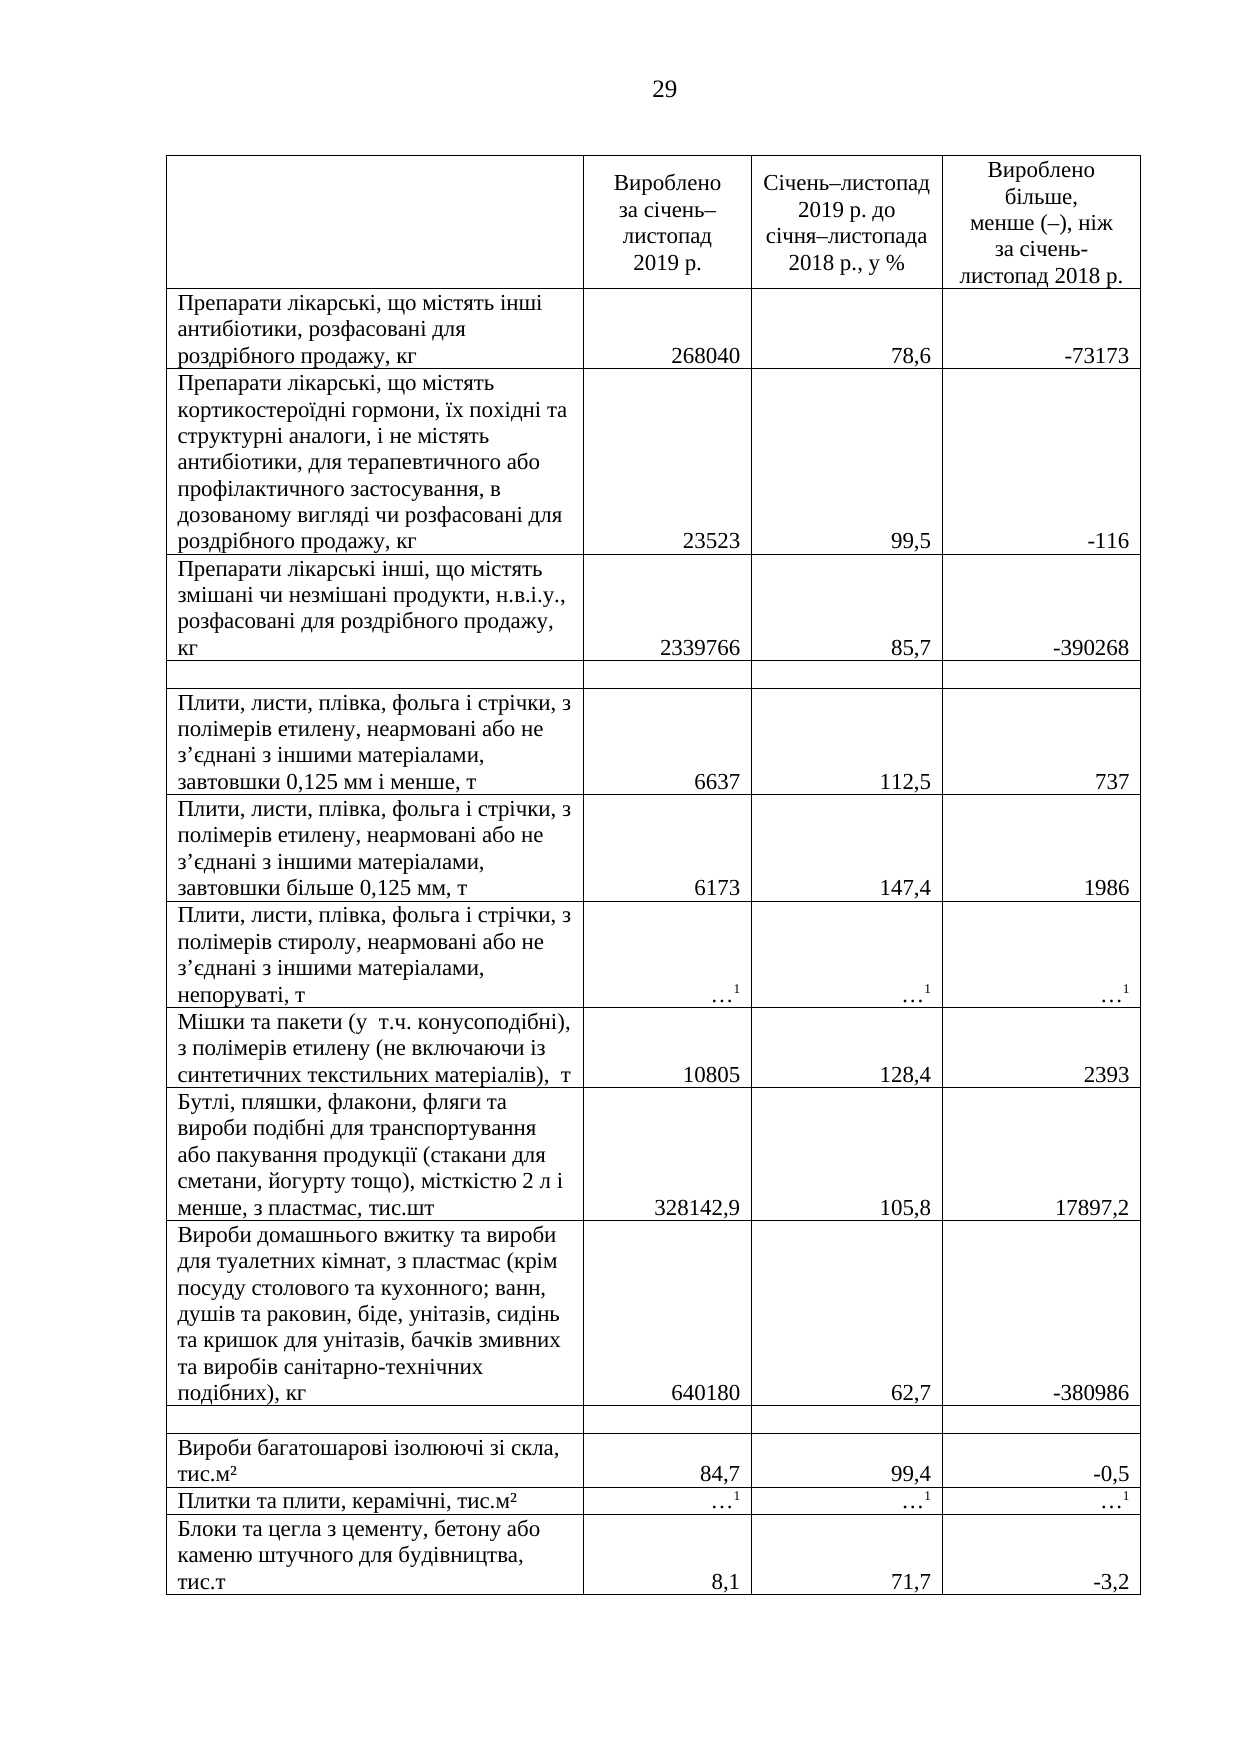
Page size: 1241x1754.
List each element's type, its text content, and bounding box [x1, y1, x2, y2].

table_cell 99,5 [752, 369, 942, 554]
table_cell 71,7 [752, 1515, 942, 1594]
table_cell 99,4 [752, 1434, 942, 1487]
table_cell [943, 661, 1140, 688]
table_header Січень–листопад 2019 р. до січня–листопада 2018 р., у % [752, 156, 942, 288]
table_cell 85,7 [752, 555, 942, 660]
table_cell 6173 [584, 795, 751, 901]
table_cell Препарати лiкарськi iншi, що мiстять змiшанi чи незмiшанi продукти, н.в.i.у., розфасовані для роздрiбного продажу, кг [167, 555, 583, 660]
table_cell 10805 [584, 1008, 751, 1087]
table_cell -0,5 [943, 1434, 1140, 1487]
table_cell Мiшки та пакети (у т.ч. конусоподiбнi), з полiмерiв етилену (не включаючи із синтетичних текстильних матеріалів), т [167, 1008, 583, 1087]
table_cell …1 [752, 1488, 942, 1514]
table_cell Препарати лiкарськi, що мiстять кортикостероїдні гормони, їх похідні та структурні аналоги, і не містять антибіотики, для терапевтичного або профілактичного застосування, в дозованому вигляді чи розфасовані для роздрiбного продажу, кг [167, 369, 583, 554]
table_cell [167, 1406, 583, 1433]
table_cell Бутлi, пляшки, флакони, фляги та вироби подібні для транспортування або пакування продукції (стакани для сметани, йогурту тощо), мiсткiстю 2 л і менше, з пластмас, тис.шт [167, 1088, 583, 1220]
table_cell …1 [943, 1488, 1140, 1514]
table_cell Вироби багатошарові ізолюючі зі скла, тис.м² [167, 1434, 583, 1487]
table_header Вироблено за січень–листопад 2019 р. [584, 156, 751, 288]
table_cell 84,7 [584, 1434, 751, 1487]
table_cell Плити, листи, плiвка, фольга i стрічки, з полімерів етилену, неармованi або не з’єднані з iншими матерiалами, завтовшки більше 0,125 мм, т [167, 795, 583, 901]
table_cell 78,6 [752, 289, 942, 368]
table_cell -116 [943, 369, 1140, 554]
table_cell Препарати лiкарськi, що мiстять iншi антибіотики, розфасовані для роздрiбного продажу, кг [167, 289, 583, 368]
table_cell 62,7 [752, 1221, 942, 1405]
table_cell …1 [584, 1488, 751, 1514]
table_cell Вироби домашнього вжитку та вироби для туалетних кімнат, з пластмас (крім посуду столового та кухонного; ванн, душів та раковин, біде, унітазів, сидінь та кришок для унітазів, бачків змивних та виробів санітарно-технічних подібних), кг [167, 1221, 583, 1405]
table_header Вироблено більше, менше (–), ніж за січень-листопад 2018 р. [943, 156, 1140, 288]
table_cell -380986 [943, 1221, 1140, 1405]
table_cell 8,1 [584, 1515, 751, 1594]
table_cell -390268 [943, 555, 1140, 660]
table_cell Блоки та цегла з цементу, бетону або каменю штучного для будівництва, тис.т [167, 1515, 583, 1594]
table_cell [167, 661, 583, 688]
table_cell 1986 [943, 795, 1140, 901]
table_cell 105,8 [752, 1088, 942, 1220]
table_cell [752, 1406, 942, 1433]
table_cell 2339766 [584, 555, 751, 660]
table_cell [752, 661, 942, 688]
table_cell 737 [943, 689, 1140, 794]
table_header [167, 156, 583, 288]
table_cell [943, 1406, 1140, 1433]
table_cell 23523 [584, 369, 751, 554]
table_cell 268040 [584, 289, 751, 368]
table_cell …1 [752, 902, 942, 1007]
table_cell Плити, листи, плiвка, фольга i стрічки, з полімерів стиролу, неармованi або не з’єднані з iншими матеріалами, непоруваті, т [167, 902, 583, 1007]
table_cell Плитки та плити, керамічні, тис.м² [167, 1488, 583, 1514]
table_cell 6637 [584, 689, 751, 794]
table_cell 112,5 [752, 689, 942, 794]
table_cell -3,2 [943, 1515, 1140, 1594]
table_cell …1 [584, 902, 751, 1007]
table_cell Плити, листи, плiвка, фольга i стрічки, з полімерів етилену, неармованi або не з’єднані з iншими матерiалами, завтовшки 0,125 мм і менше, т [167, 689, 583, 794]
table_cell 2393 [943, 1008, 1140, 1087]
table_cell …1 [943, 902, 1140, 1007]
table_cell -73173 [943, 289, 1140, 368]
table_cell 328142,9 [584, 1088, 751, 1220]
table_cell 640180 [584, 1221, 751, 1405]
table_cell 147,4 [752, 795, 942, 901]
table_cell 17897,2 [943, 1088, 1140, 1220]
table_cell [584, 1406, 751, 1433]
table_cell 128,4 [752, 1008, 942, 1087]
table_cell [584, 661, 751, 688]
